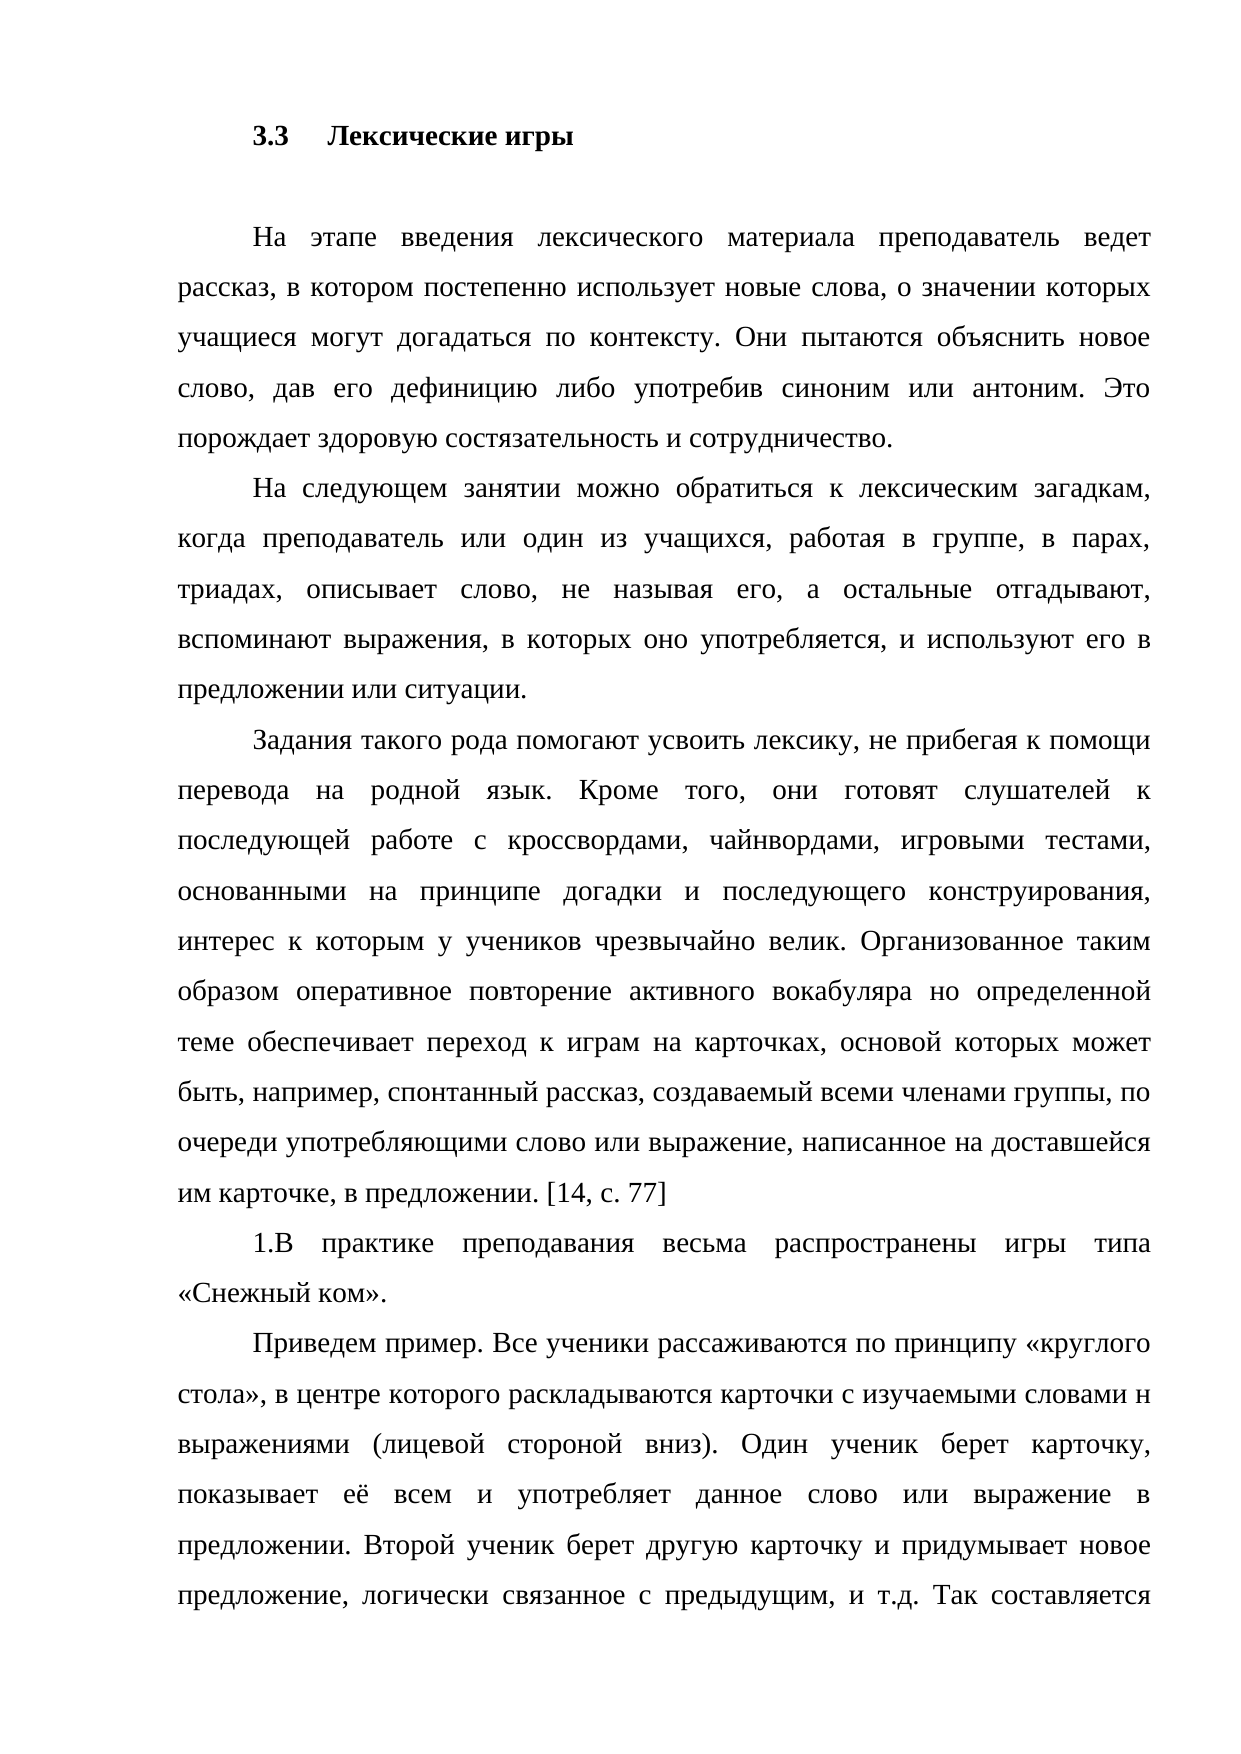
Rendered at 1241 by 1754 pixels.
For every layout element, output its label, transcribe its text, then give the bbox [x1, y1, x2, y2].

text Задания такого рода помогают усвоить лексику, не прибегая к помощи перевода на родной язык. Кроме того, они готовят слушателей к последующей работе с кроссвордами, чайнвордами, игровыми тестами, основанными на принципе догадки и последующего конструирования, интерес к которым у учеников чрезвычайно велик. Организованное таким образом оперативное повторение активного вокабуляра но определенной теме обеспечивает переход к играм на карточках, основой которых может быть, например, спонтанный рассказ, создаваемый всеми членами группы, по очереди употребляющими слово или выражение, написанное на доставшейся им карточке, в предложении. [14, c. 77] [177, 722, 1152, 1208]
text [177, 1326, 1152, 1611]
text 1.В практике преподавания весьма распространены игры типа «Снежный ком». [177, 1225, 1152, 1309]
subtitle Лексические игры [177, 118, 1152, 152]
text На этапе введения лексического материала преподаватель ведет рассказ, в котором постепенно использует новые слова, о значении которых учащиеся могут догадаться по контексту. Они пытаются объяснить новое слово, дав его дефиницию либо употребив синоним или антоним. Это порождает здоровую состязательность и сотрудничество. [177, 219, 1152, 453]
text На следующем занятии можно обратиться к лексическим загадкам, когда преподаватель или один из учащихся, работая в группе, в парах, триадах, описывает слово, не называя его, а остальные отгадывают, вспоминают выражения, в которых оно употребляется, и используют его в предложении или ситуации. [177, 470, 1152, 705]
